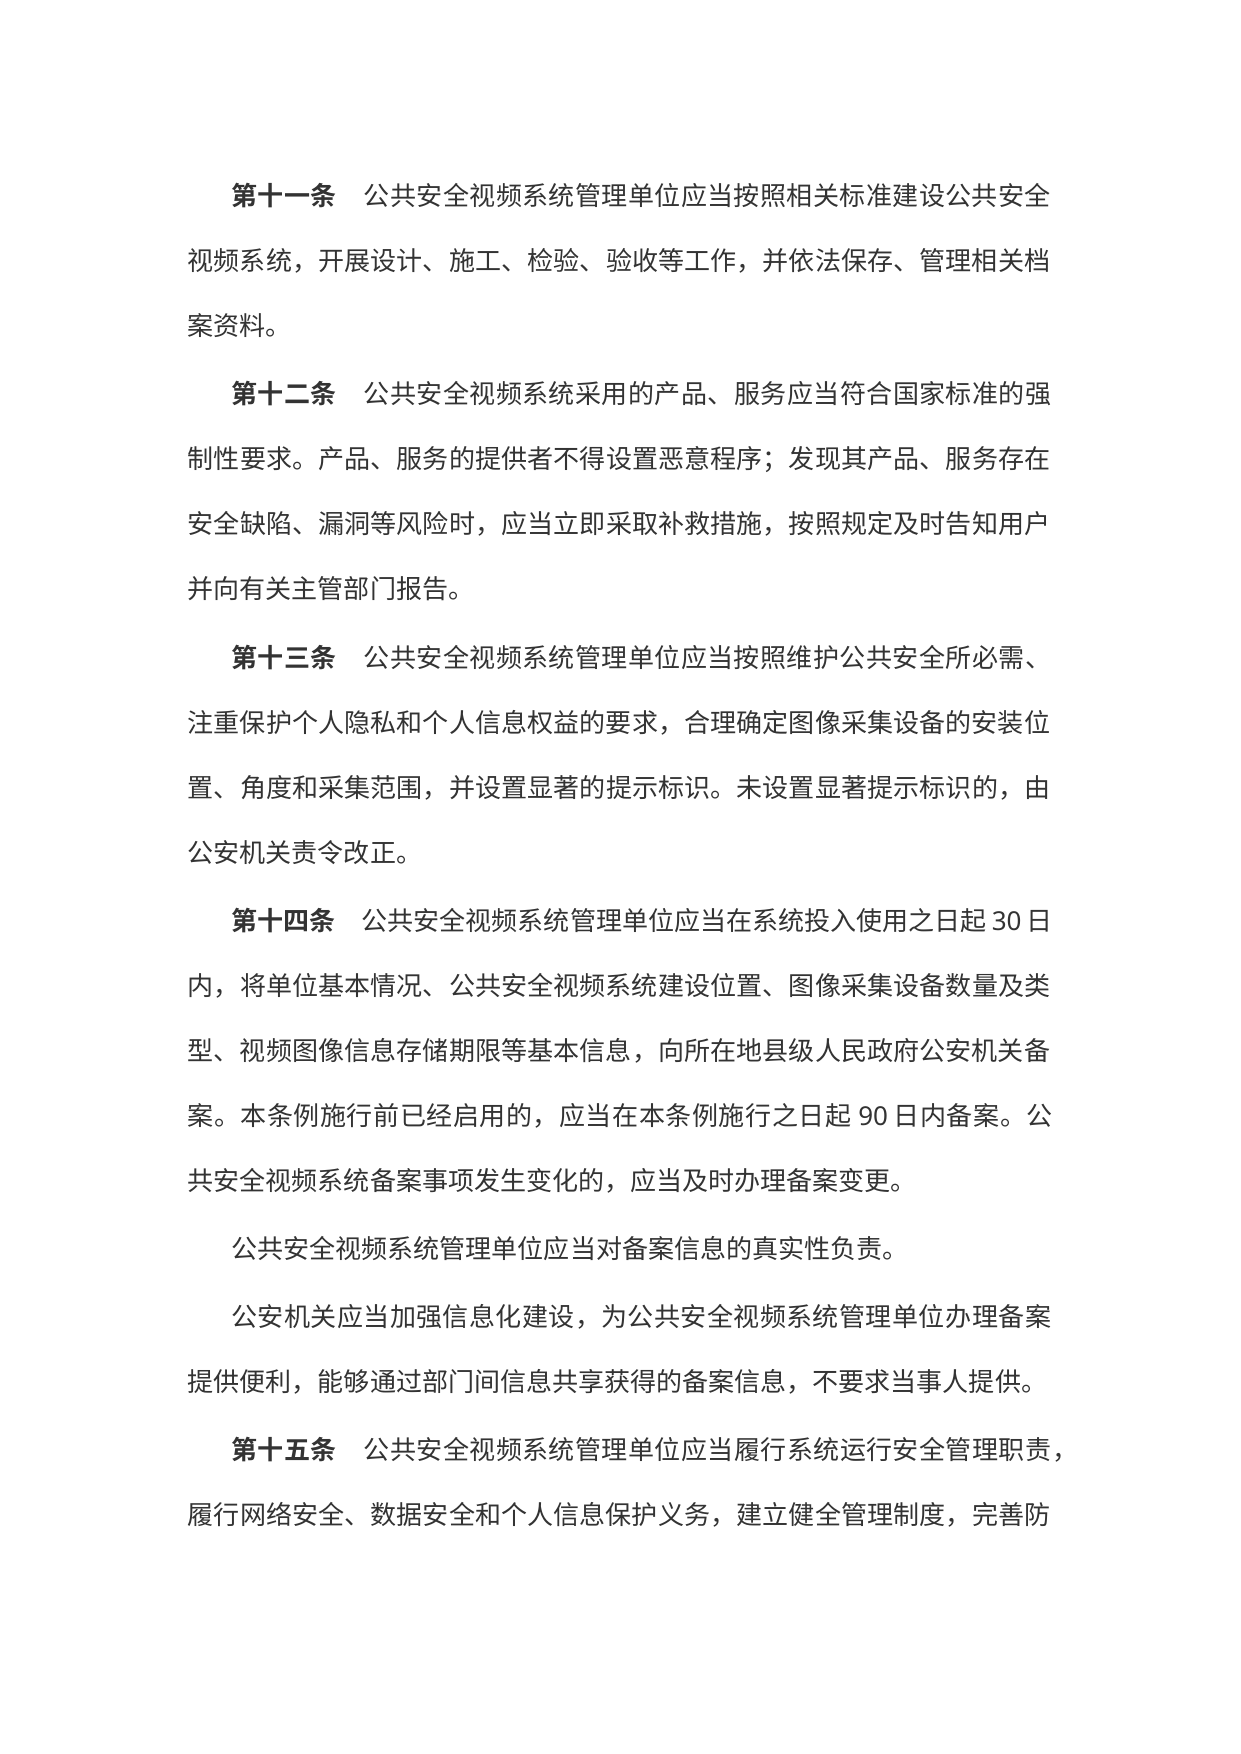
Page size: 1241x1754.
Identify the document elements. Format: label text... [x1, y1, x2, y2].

text 第十三条 公共安全视频系统管理单位应当按照维护公共安全所必需、注重保护个人隐私和个人信息权益的要求，合理确定图像采集设备的安装位置、角度和采集范围，并设置显著的提示标识。未设置显著提示标识的，由公安机关责令改正。 [187, 623, 1053, 883]
text 第十四条 公共安全视频系统管理单位应当在系统投入使用之日起30日内，将单位基本情况、公共安全视频系统建设位置、图像采集设备数量及类型、视频图像信息存储期限等基本信息，向所在地县级人民政府公安机关备案。本条例施行前已经启用的，应当在本条例施行之日起90日内备案。公共安全视频系统备案事项发生变化的，应当及时办理备案变更。 [187, 886, 1053, 1211]
text 第十一条 公共安全视频系统管理单位应当按照相关标准建设公共安全视频系统，开展设计、施工、检验、验收等工作，并依法保存、管理相关档案资料。 [187, 162, 1053, 357]
text 公共安全视频系统管理单位应当对备案信息的真实性负责。 [187, 1214, 1053, 1279]
text 公安机关应当加强信息化建设，为公共安全视频系统管理单位办理备案提供便利，能够通过部门间信息共享获得的备案信息，不要求当事人提供。 [187, 1283, 1053, 1413]
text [187, 1416, 1053, 1546]
text 第十二条 公共安全视频系统采用的产品、服务应当符合国家标准的强制性要求。产品、服务的提供者不得设置恶意程序；发现其产品、服务存在安全缺陷、漏洞等风险时，应当立即采取补救措施，按照规定及时告知用户并向有关主管部门报告。 [187, 360, 1053, 620]
